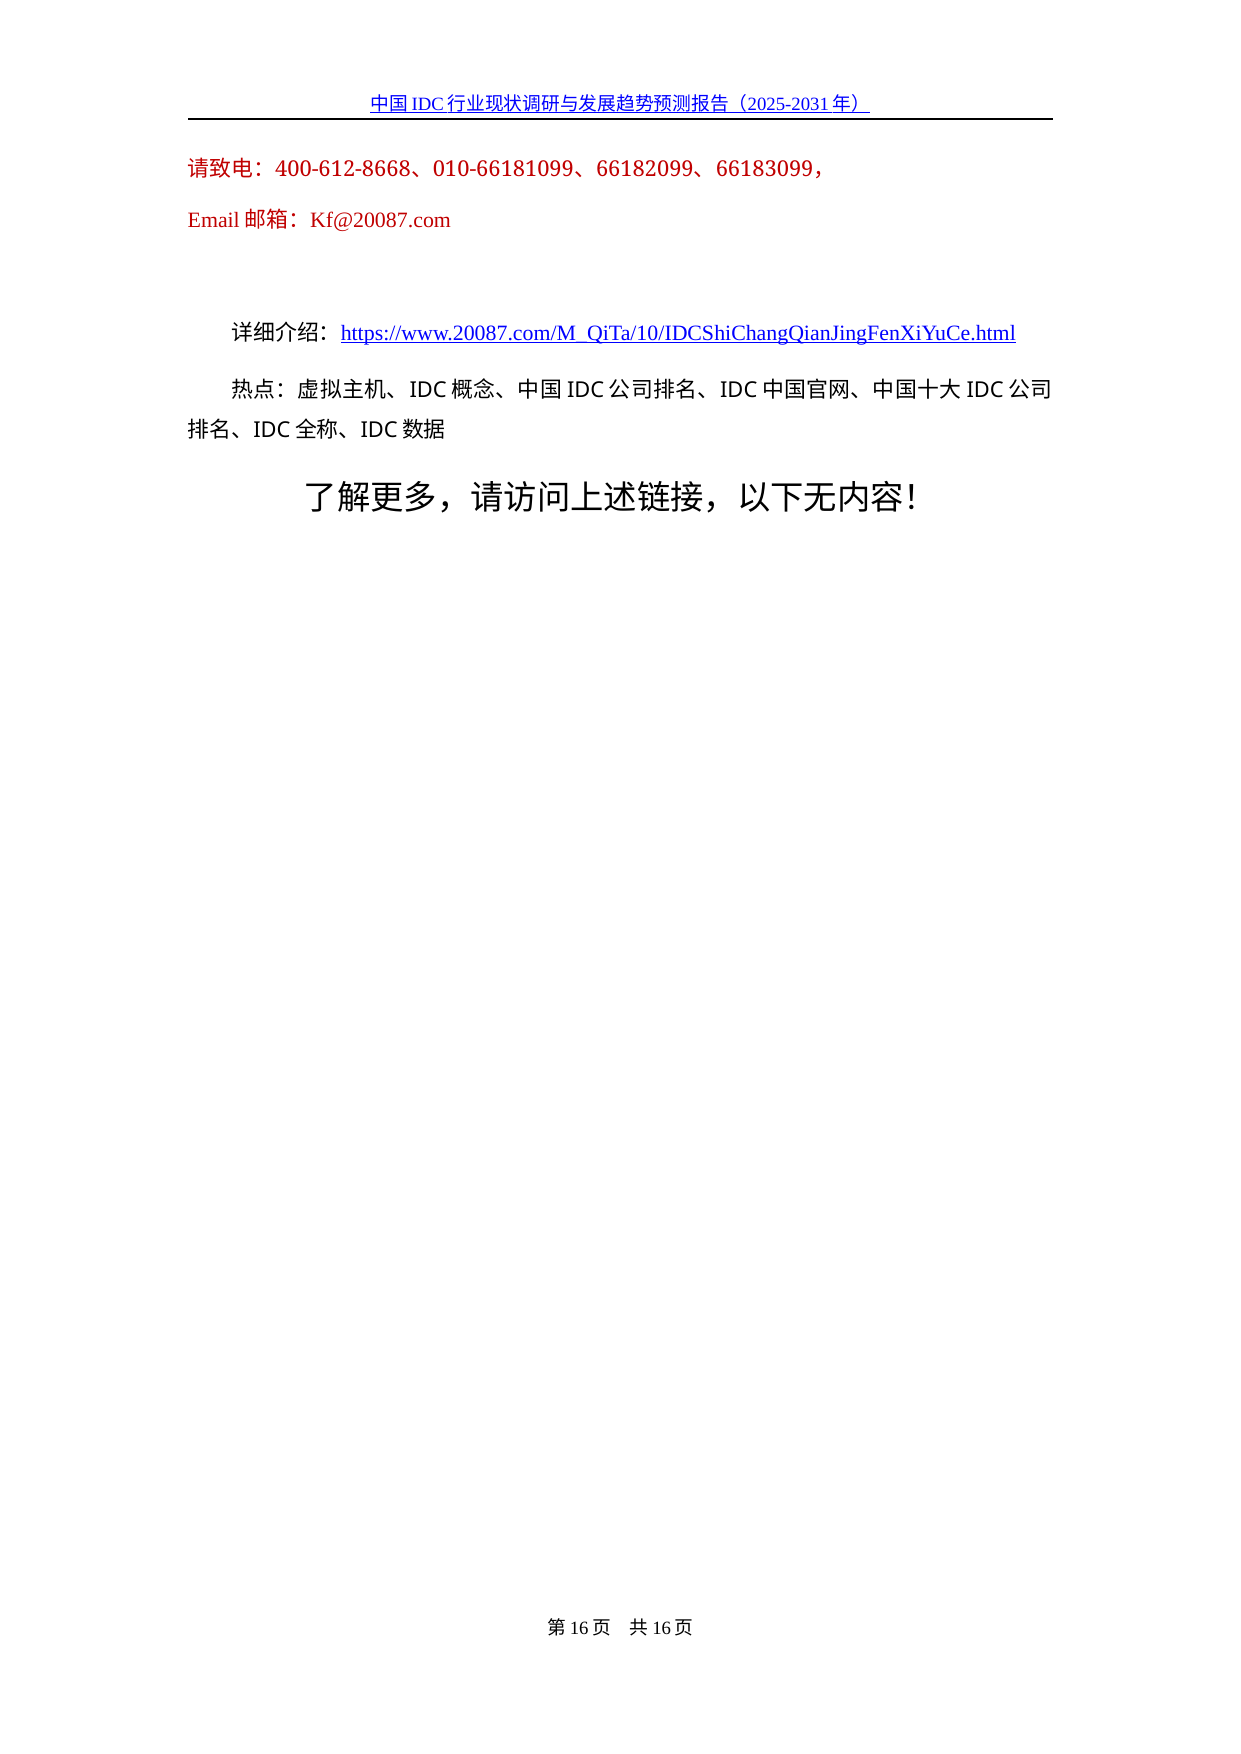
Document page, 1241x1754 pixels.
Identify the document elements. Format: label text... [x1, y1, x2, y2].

text 详细介绍：https://www.20087.com/M_QiTa/10/IDCShiChangQianJingFenXiYuCe.html [187, 315, 1053, 347]
text Email邮箱：Kf@20087.com [187, 202, 1053, 234]
text 热点：虚拟主机、IDC概念、中国IDC公司排名、IDC中国官网、中国十大IDC公司排名、IDC全称、IDC数据 [187, 371, 1053, 444]
text 请致电：400-612-8668、010-66181099、66182099、66183099， [187, 150, 1053, 183]
title 了解更多，请访问上述链接，以下无内容！ [187, 462, 1053, 527]
